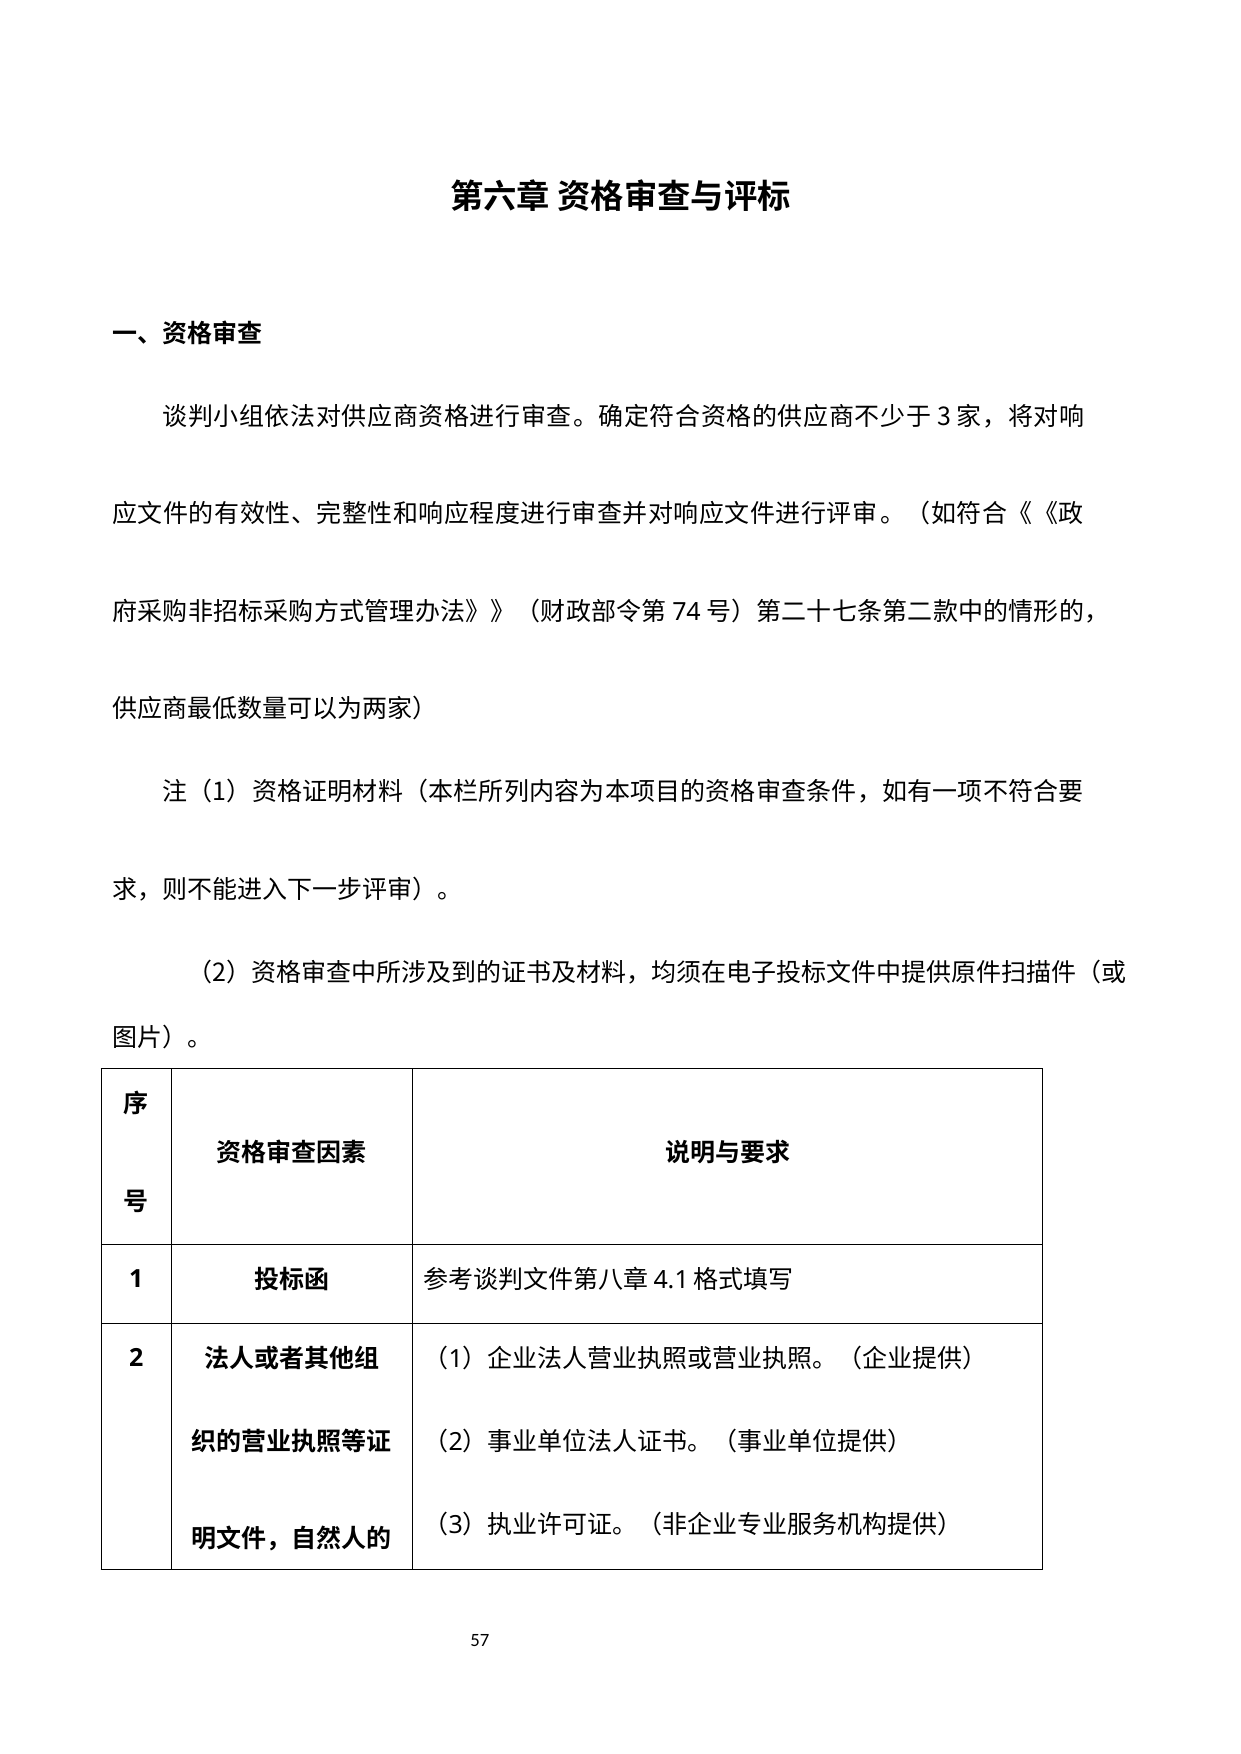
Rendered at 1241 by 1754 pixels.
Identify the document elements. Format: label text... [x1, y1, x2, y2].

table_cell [413, 1324, 1042, 1569]
table_cell 1 [102, 1245, 171, 1323]
text 注（1）资格证明材料（本栏所列内容为本项目的资格审查条件，如有一项不符合要求，则不能进入下一步评审）。 [112, 757, 1084, 920]
table_header 资格审查因素 [172, 1069, 412, 1244]
table_cell 参考谈判文件第八章4.1格式填写 [413, 1245, 1042, 1323]
text 谈判小组依法对供应商资格进行审查。确定符合资格的供应商不少于3家，将对响应文件的有效性、完整性和响应程度进行审查并对响应文件进行评审。（如符合《《政府采购非招标采购方式管理办法》》（财政部令第74号）第二十七条第二款中的情形的，供应商最低数量可以为两家） [112, 382, 1084, 739]
text 一、资格审查 [112, 299, 1128, 364]
table_cell 投标函 [172, 1245, 412, 1323]
table_cell 2 [102, 1324, 171, 1569]
table_header 序号 [102, 1069, 171, 1244]
text 第六章 资格审查与评标 [112, 162, 1128, 227]
text （2）资格审查中所涉及到的证书及材料，均须在电子投标文件中提供原件扫描件（或图片）。 [112, 938, 1128, 1068]
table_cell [172, 1324, 412, 1569]
table_header 说明与要求 [413, 1069, 1042, 1244]
